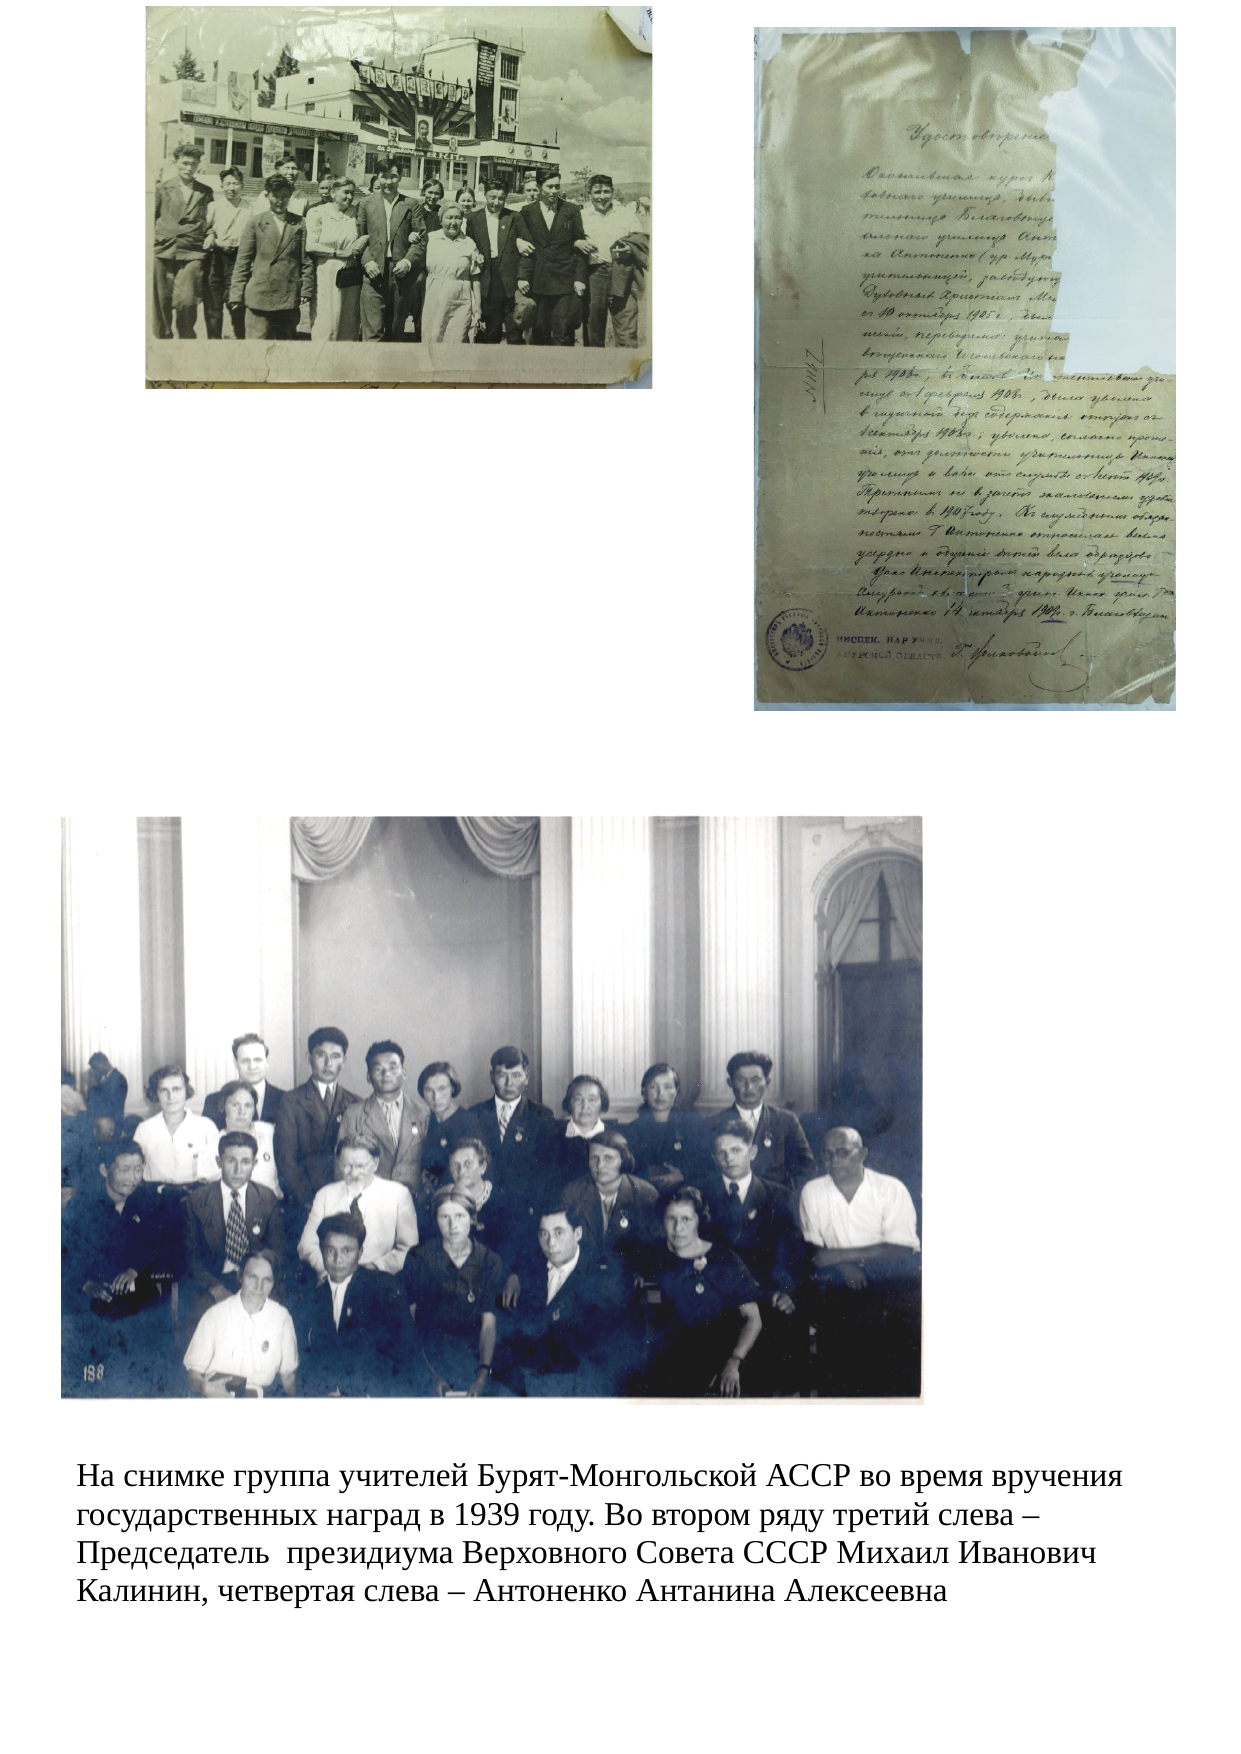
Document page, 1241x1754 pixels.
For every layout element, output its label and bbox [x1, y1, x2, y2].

picture [145, 6, 653, 389]
picture [753, 27, 1176, 711]
